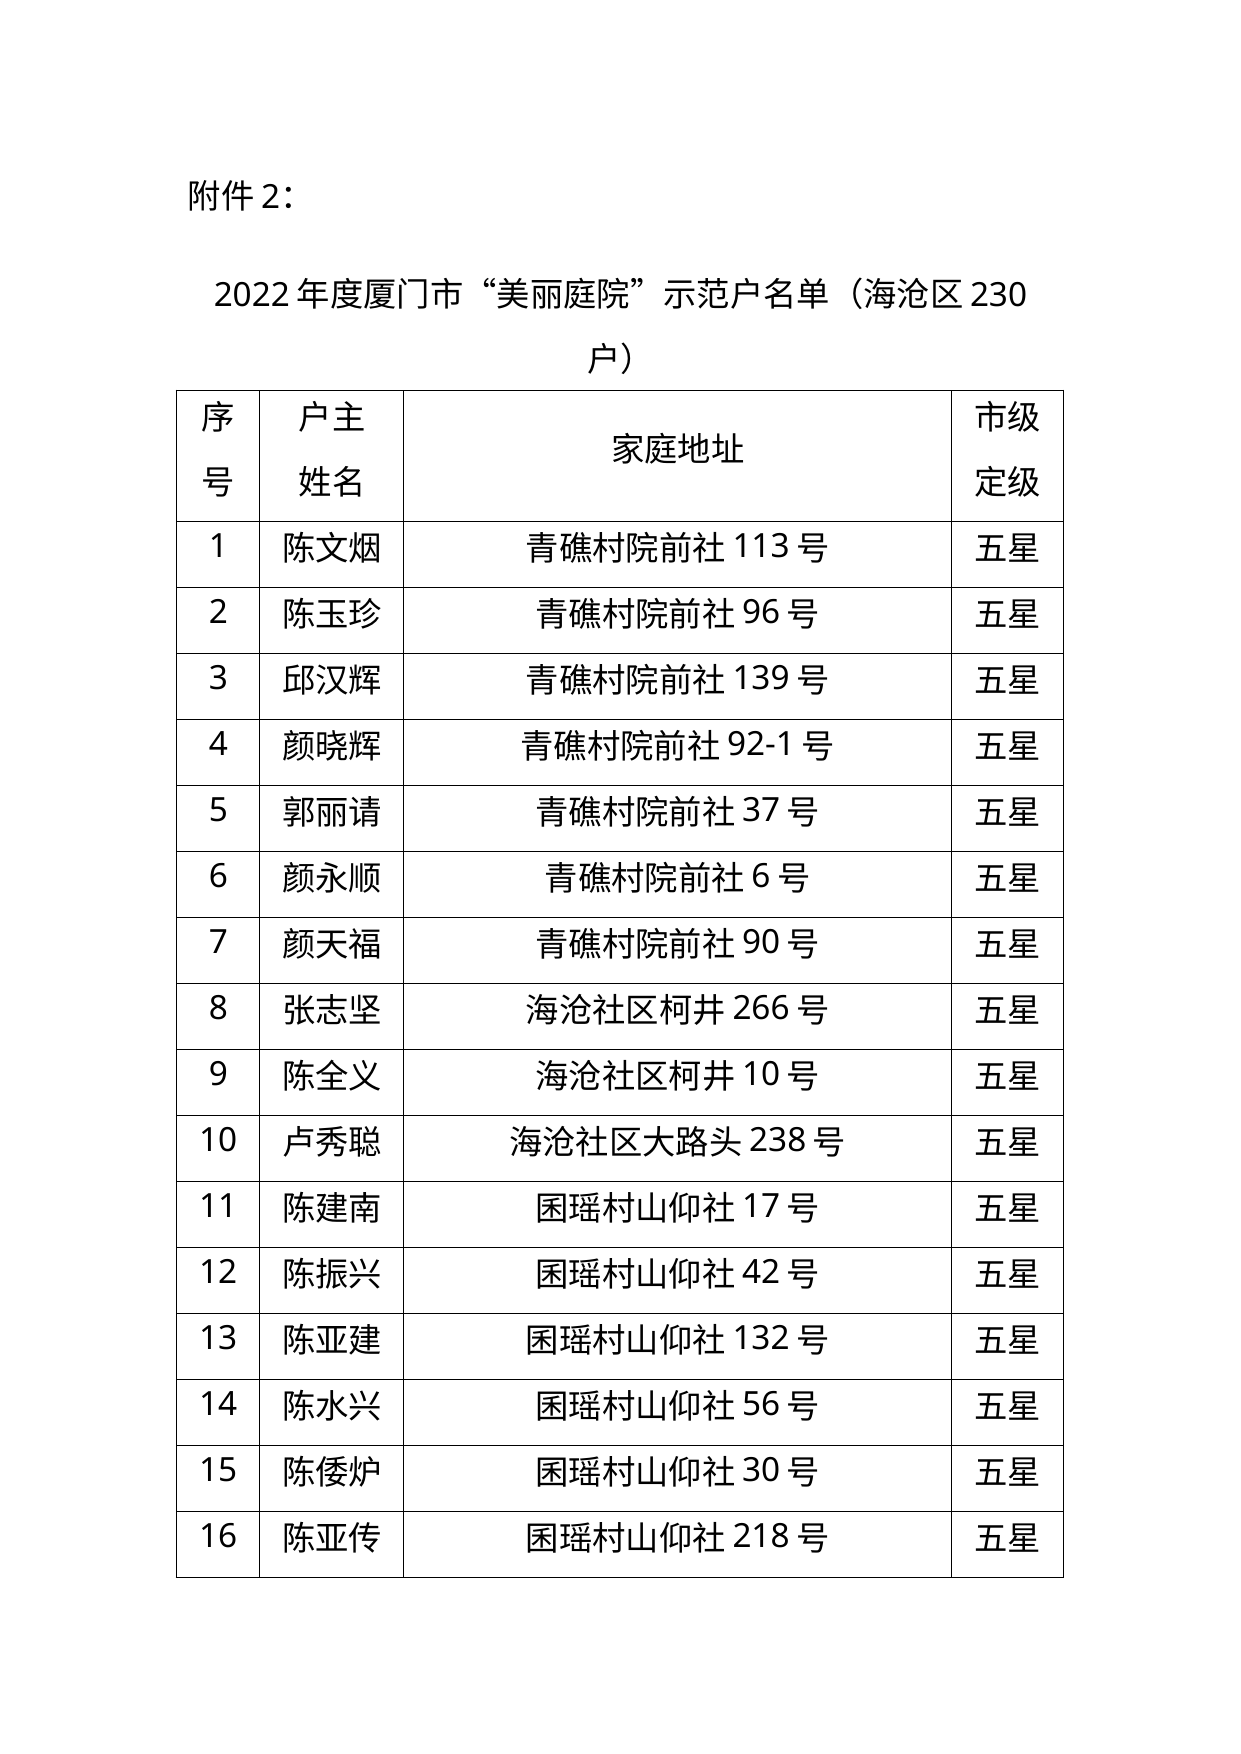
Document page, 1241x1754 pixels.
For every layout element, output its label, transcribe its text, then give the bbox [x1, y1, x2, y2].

table_cell 颜永顺 [260, 852, 403, 917]
table_cell 海沧社区柯井10号 [404, 1050, 951, 1115]
table_cell 8 [177, 984, 259, 1049]
table_cell 10 [177, 1116, 259, 1181]
table_cell 陈文烟 [260, 522, 403, 587]
table_cell 陈亚建 [260, 1314, 403, 1379]
table_cell 陈全义 [260, 1050, 403, 1115]
table_cell 6 [177, 852, 259, 917]
table_cell 15 [177, 1446, 259, 1511]
text 附件2： [187, 162, 1053, 227]
table_cell 五星 [952, 852, 1063, 917]
table_cell 卢秀聪 [260, 1116, 403, 1181]
table_cell 11 [177, 1182, 259, 1247]
table_cell 7 [177, 918, 259, 983]
table_cell 五星 [952, 522, 1063, 587]
table_cell 2 [177, 588, 259, 653]
table_header 序号 [177, 391, 259, 521]
table_cell 青礁村院前社92-1号 [404, 720, 951, 785]
table_cell 3 [177, 654, 259, 719]
table_cell 陈玉珍 [260, 588, 403, 653]
table_cell 12 [177, 1248, 259, 1313]
table_cell 囷瑶村山仰社218号 [404, 1512, 951, 1577]
table_cell 陈亚传 [260, 1512, 403, 1577]
table_cell 五星 [952, 1050, 1063, 1115]
table_cell 五星 [952, 720, 1063, 785]
table_cell 陈倭炉 [260, 1446, 403, 1511]
table_cell 五星 [952, 1512, 1063, 1577]
table_header 市级定级 [952, 391, 1063, 521]
table_cell 五星 [952, 1314, 1063, 1379]
table_cell 张志坚 [260, 984, 403, 1049]
table_cell 青礁村院前社96号 [404, 588, 951, 653]
table_cell 青礁村院前社90号 [404, 918, 951, 983]
table_cell 囷瑶村山仰社17号 [404, 1182, 951, 1247]
table_cell 囷瑶村山仰社30号 [404, 1446, 951, 1511]
table_cell 青礁村院前社37号 [404, 786, 951, 851]
table_cell 五星 [952, 1248, 1063, 1313]
table_cell 五星 [952, 786, 1063, 851]
table_cell 5 [177, 786, 259, 851]
text 2022年度厦门市“美丽庭院”示范户名单（海沧区230户） [187, 259, 1053, 389]
table_cell 五星 [952, 1182, 1063, 1247]
table_cell 颜晓辉 [260, 720, 403, 785]
table_cell 囷瑶村山仰社42号 [404, 1248, 951, 1313]
table_header 家庭地址 [404, 391, 951, 521]
table_cell 囷瑶村山仰社56号 [404, 1380, 951, 1445]
table_cell 五星 [952, 1380, 1063, 1445]
table_cell 青礁村院前社6号 [404, 852, 951, 917]
table_cell 海沧社区柯井266号 [404, 984, 951, 1049]
table_cell 郭丽请 [260, 786, 403, 851]
table_cell 16 [177, 1512, 259, 1577]
table_cell 邱汉辉 [260, 654, 403, 719]
table_cell 颜天福 [260, 918, 403, 983]
table_cell 陈建南 [260, 1182, 403, 1247]
table_cell 青礁村院前社113号 [404, 522, 951, 587]
table_cell 青礁村院前社139号 [404, 654, 951, 719]
table_cell 五星 [952, 918, 1063, 983]
table_cell 4 [177, 720, 259, 785]
table_cell 14 [177, 1380, 259, 1445]
table_cell 囷瑶村山仰社132号 [404, 1314, 951, 1379]
table_cell 海沧社区大路头238号 [404, 1116, 951, 1181]
table_cell 五星 [952, 984, 1063, 1049]
table_cell 五星 [952, 1446, 1063, 1511]
table_cell 1 [177, 522, 259, 587]
table_cell 陈振兴 [260, 1248, 403, 1313]
table_header 户主 姓名 [260, 391, 403, 521]
table_cell 五星 [952, 1116, 1063, 1181]
table_cell 13 [177, 1314, 259, 1379]
table_cell 陈水兴 [260, 1380, 403, 1445]
table_cell 五星 [952, 588, 1063, 653]
table_cell 五星 [952, 654, 1063, 719]
table_cell 9 [177, 1050, 259, 1115]
